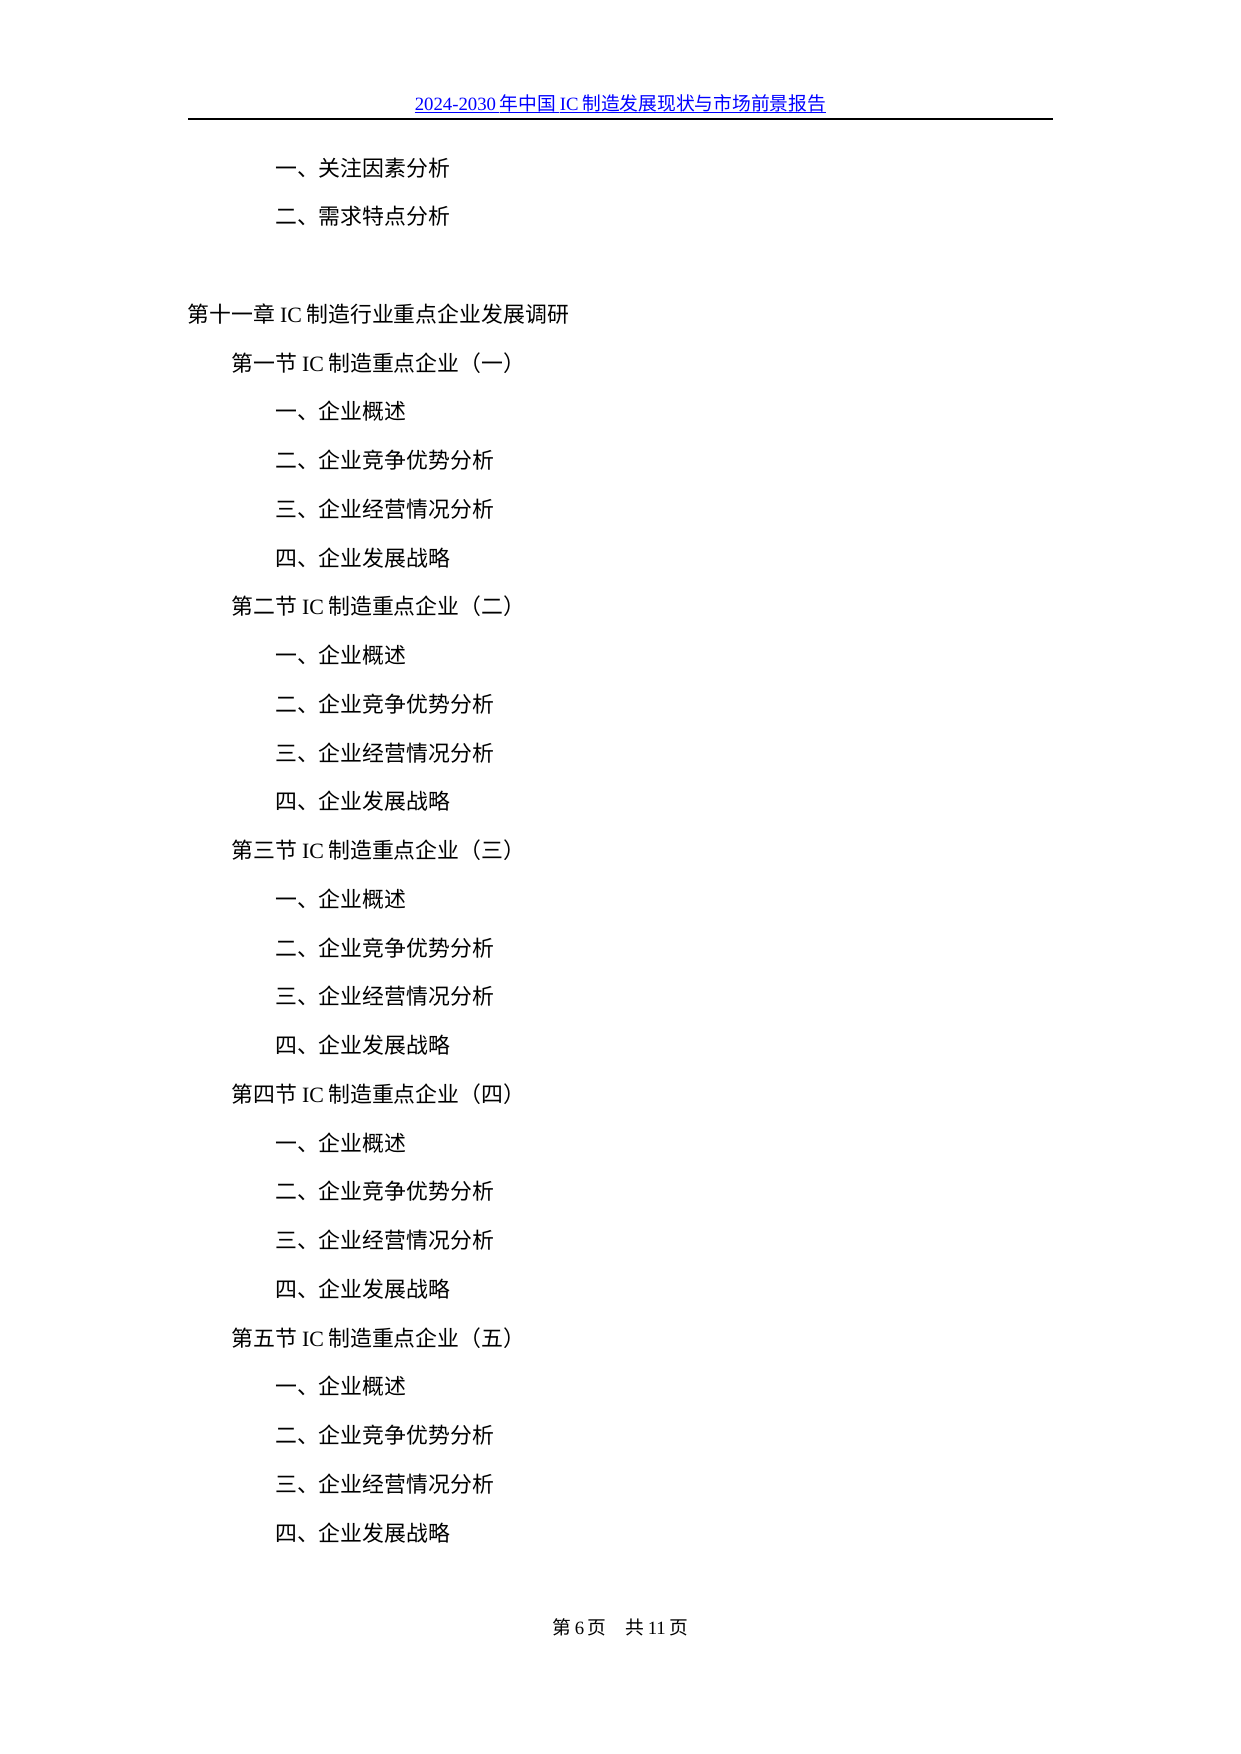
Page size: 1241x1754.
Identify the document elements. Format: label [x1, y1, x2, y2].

text [187, 150, 1053, 1548]
